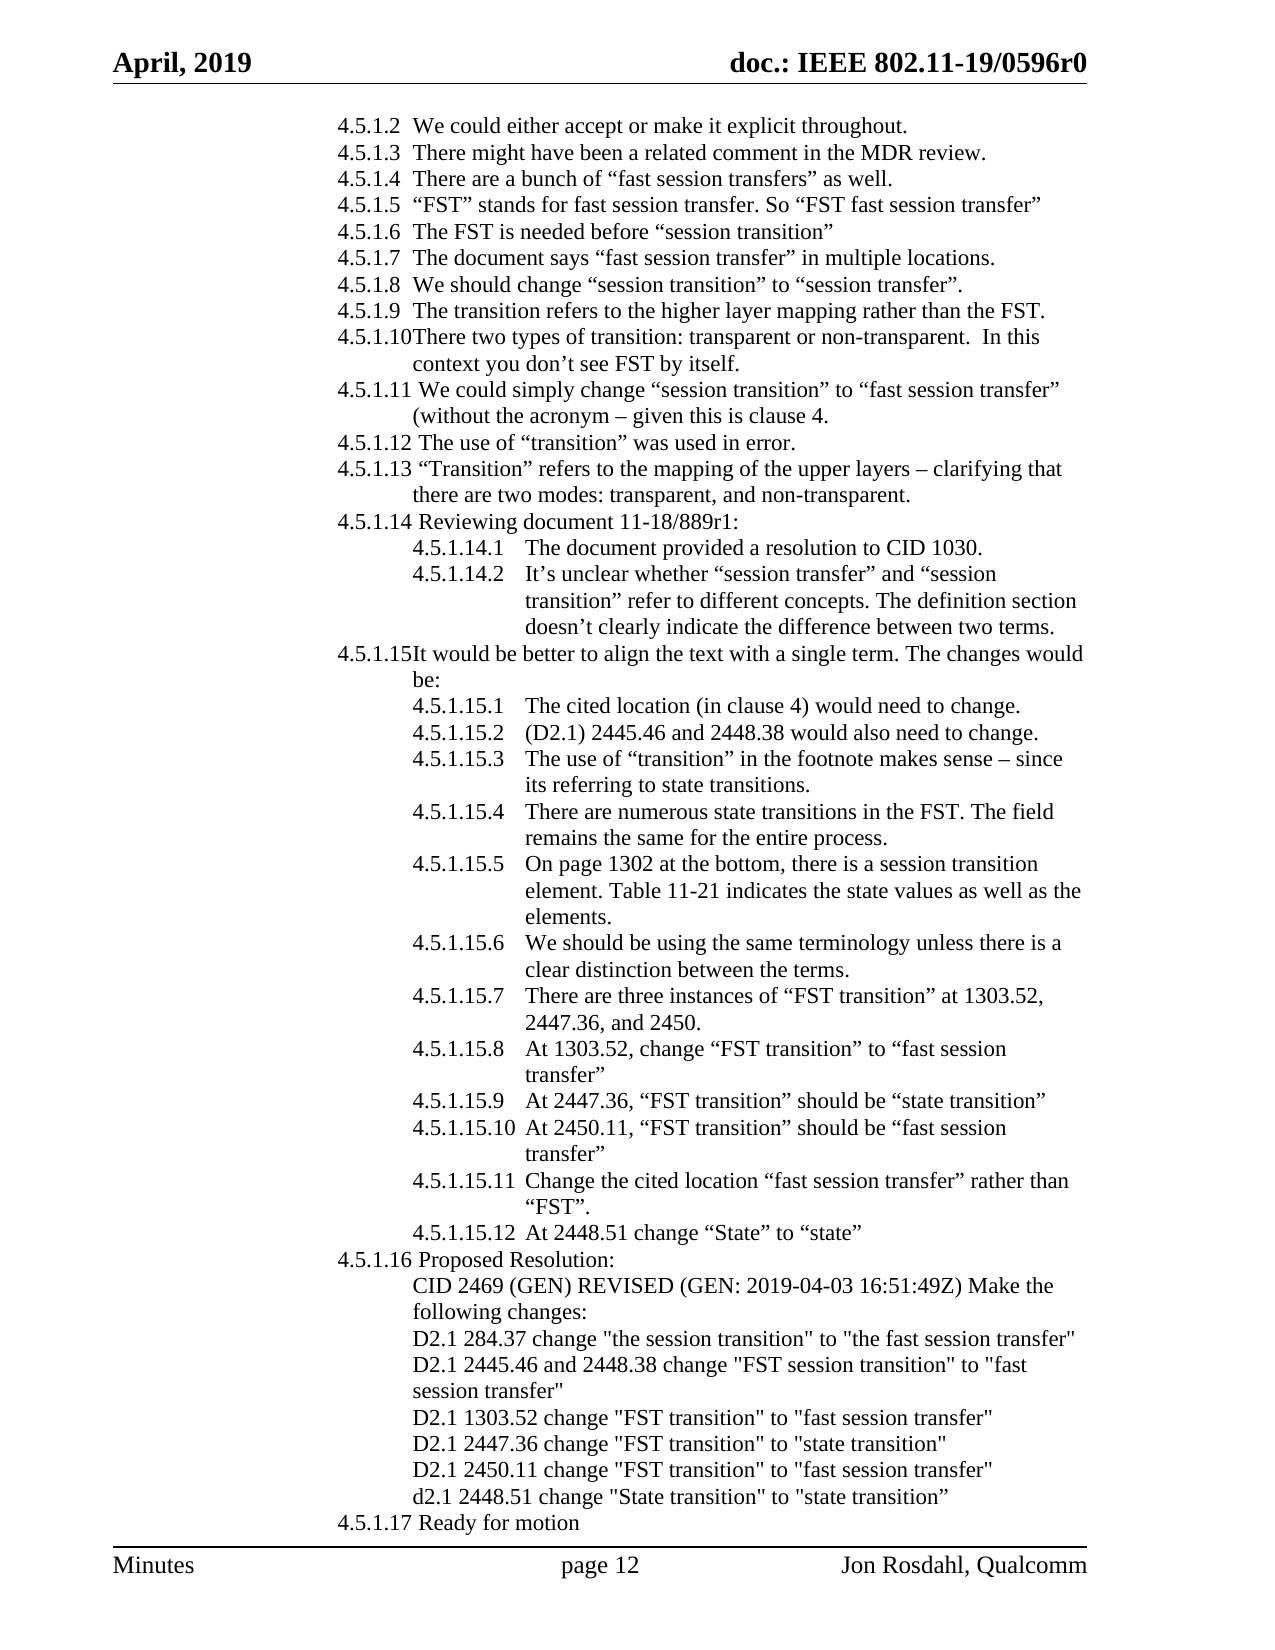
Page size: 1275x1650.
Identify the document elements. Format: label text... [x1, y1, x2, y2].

list We could simply change “session transition” to “fast session transfer” (without the acronym – given this is clause 4. [337, 376, 1087, 429]
list We should change “session transition” to “session transfer”. [337, 271, 1087, 297]
list It’s unclear whether “session transfer” and “session transition” refer to different concepts. The definition section doesn’t clearly indicate the difference between two terms. [412, 561, 1087, 639]
list There are three instances of “FST transition” at 1303.52, 2447.36, and 2450. [412, 982, 1087, 1035]
list The use of “transition” in the footnote makes sense – since its referring to state transitions. [412, 745, 1087, 798]
list (D2.1) 2445.46 and 2448.38 would also need to change. [412, 719, 1087, 745]
list There might have been a related comment in the MDR review. [337, 139, 1087, 165]
list Change the cited location “fast session transfer” rather than “FST”. [412, 1167, 1087, 1219]
list Ready for motion [337, 1509, 1087, 1536]
list There are a bunch of “fast session transfers” as well. [337, 165, 1087, 192]
text D2.1 284.37 change "the session transition" to "the fast session transfer" [412, 1325, 1087, 1351]
list The document provided a resolution to CID 1030. [412, 534, 1087, 561]
list The FST is needed before “session transition” [337, 218, 1087, 244]
list At 1303.52, change “FST transition” to “fast session transfer” [412, 1035, 1087, 1088]
text d2.1 2448.51 change "State transition" to "state transition” [412, 1483, 1087, 1509]
list At 2450.11, “FST transition” should be “fast session transfer” [412, 1114, 1087, 1167]
list “FST” stands for fast session transfer. So “FST fast session transfer” [337, 192, 1087, 218]
list Proposed Resolution: [337, 1246, 1087, 1272]
list “Transition” refers to the mapping of the upper layers – clarifying that there are two modes: transparent, and non-transparent. [337, 455, 1087, 508]
list It would be better to align the text with a single term. The changes would be: [337, 639, 1087, 692]
list The cited location (in clause 4) would need to change. [412, 692, 1087, 719]
list The transition refers to the higher layer mapping rather than the FST. [337, 297, 1087, 323]
list At 2447.36, “FST transition” should be “state transition” [412, 1088, 1087, 1114]
list We could either accept or make it explicit throughout. [337, 112, 1087, 139]
text D2.1 1303.52 change "FST transition" to "fast session transfer" [412, 1404, 1087, 1430]
text CID 2469 (GEN) REVISED (GEN: 2019-04-03 16:51:49Z) Make the following changes: [412, 1272, 1087, 1325]
list We should be using the same terminology unless there is a clear distinction between the terms. [412, 929, 1087, 982]
text D2.1 2445.46 and 2448.38 change "FST session transition" to "fast session transfer" [412, 1351, 1087, 1404]
text D2.1 2447.36 change "FST transition" to "state transition" [412, 1430, 1087, 1457]
list There are numerous state transitions in the FST. The field remains the same for the entire process. [412, 798, 1087, 850]
list There two types of transition: transparent or non-transparent. In this context you don’t see FST by itself. [337, 323, 1087, 376]
list Reviewing document 11-18/889r1: [337, 508, 1087, 534]
text D2.1 2450.11 change "FST transition" to "fast session transfer" [412, 1457, 1087, 1483]
list At 2448.51 change “State” to “state” [412, 1219, 1087, 1246]
list The document says “fast session transfer” in multiple locations. [337, 244, 1087, 271]
list On page 1302 at the bottom, there is a session transition element. Table 11-21 indicates the state values as well as the elements. [412, 850, 1087, 929]
list The use of “transition” was used in error. [337, 429, 1087, 455]
